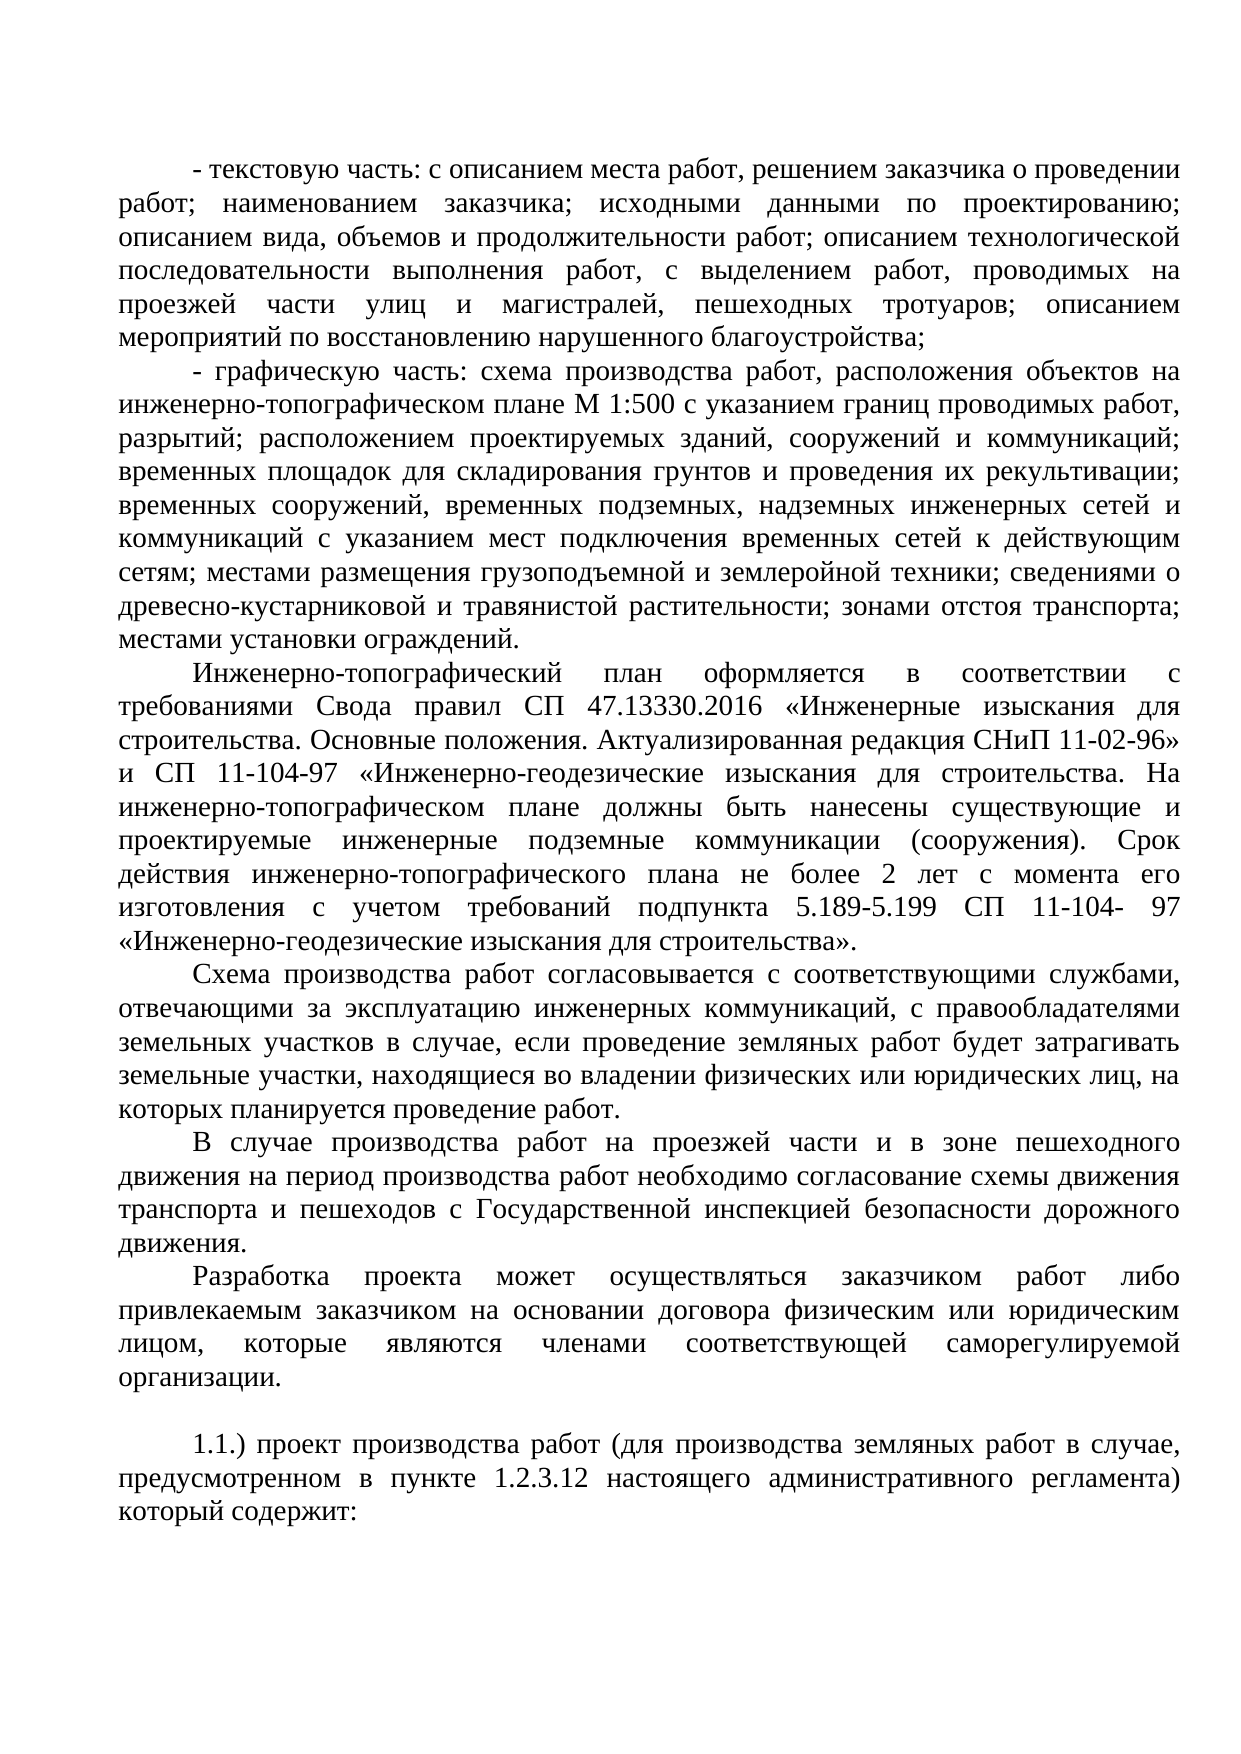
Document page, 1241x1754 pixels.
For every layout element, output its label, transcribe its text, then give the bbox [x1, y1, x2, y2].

text - текстовую часть: с описанием места работ, решением заказчика о проведении работ; наименованием заказчика; исходными данными по проектированию; описанием вида, объемов и продолжительности работ; описанием технологической последовательности выполнения работ, с выделением работ, проводимых на проезжей части улиц и магистралей, пешеходных тротуаров; описанием мероприятий по восстановлению нарушенного благоустройства; [118, 152, 1181, 353]
text 1.1.) проект производства работ (для производства земляных работ в случае, предусмотренном в пункте 1.2.3.12 настоящего административного регламента) который содержит: [118, 1426, 1181, 1527]
text В случае производства работ на проезжей части и в зоне пешеходного движения на период производства работ необходимо согласование схемы движения транспорта и пешеходов с Государственной инспекцией безопасности дорожного движения. [118, 1124, 1181, 1258]
text Схема производства работ согласовывается с соответствующими службами, отвечающими за эксплуатацию инженерных коммуникаций, с правообладателями земельных участков в случае, если проведение земляных работ будет затрагивать земельные участки, находящиеся во владении физических или юридических лиц, на которых планируется проведение работ. [118, 957, 1181, 1124]
text Разработка проекта может осуществляться заказчиком работ либо привлекаемым заказчиком на основании договора физическим или юридическим лицом, которые являются членами соответствующей саморегулируемой организации. [118, 1258, 1181, 1393]
text Инженерно-топографический план оформляется в соответствии с требованиями Свода правил СП 47.13330.2016 «Инженерные изыскания для строительства. Основные положения. Актуализированная редакция СНиП 11-02-96» и СП 11-104-97 «Инженерно-геодезические изыскания для строительства. На инженерно-топографическом плане должны быть нанесены существующие и проектируемые инженерные подземные коммуникации (сооружения). Срок действия инженерно-топографического плана не более 2 лет с момента его изготовления с учетом требований подпункта 5.189-5.199 СП 11-104- 97 «Инженерно-геодезические изыскания для строительства». [118, 655, 1181, 957]
text - графическую часть: схема производства работ, расположения объектов на инженерно-топографическом плане М 1:500 с указанием границ проводимых работ, разрытий; расположением проектируемых зданий, сооружений и коммуникаций; временных площадок для складирования грунтов и проведения их рекультивации; временных сооружений, временных подземных, надземных инженерных сетей и коммуникаций с указанием мест подключения временных сетей к действующим сетям; местами размещения грузоподъемной и землеройной техники; сведениями о древесно-кустарниковой и травянистой растительности; зонами отстоя транспорта; местами установки ограждений. [118, 353, 1181, 655]
